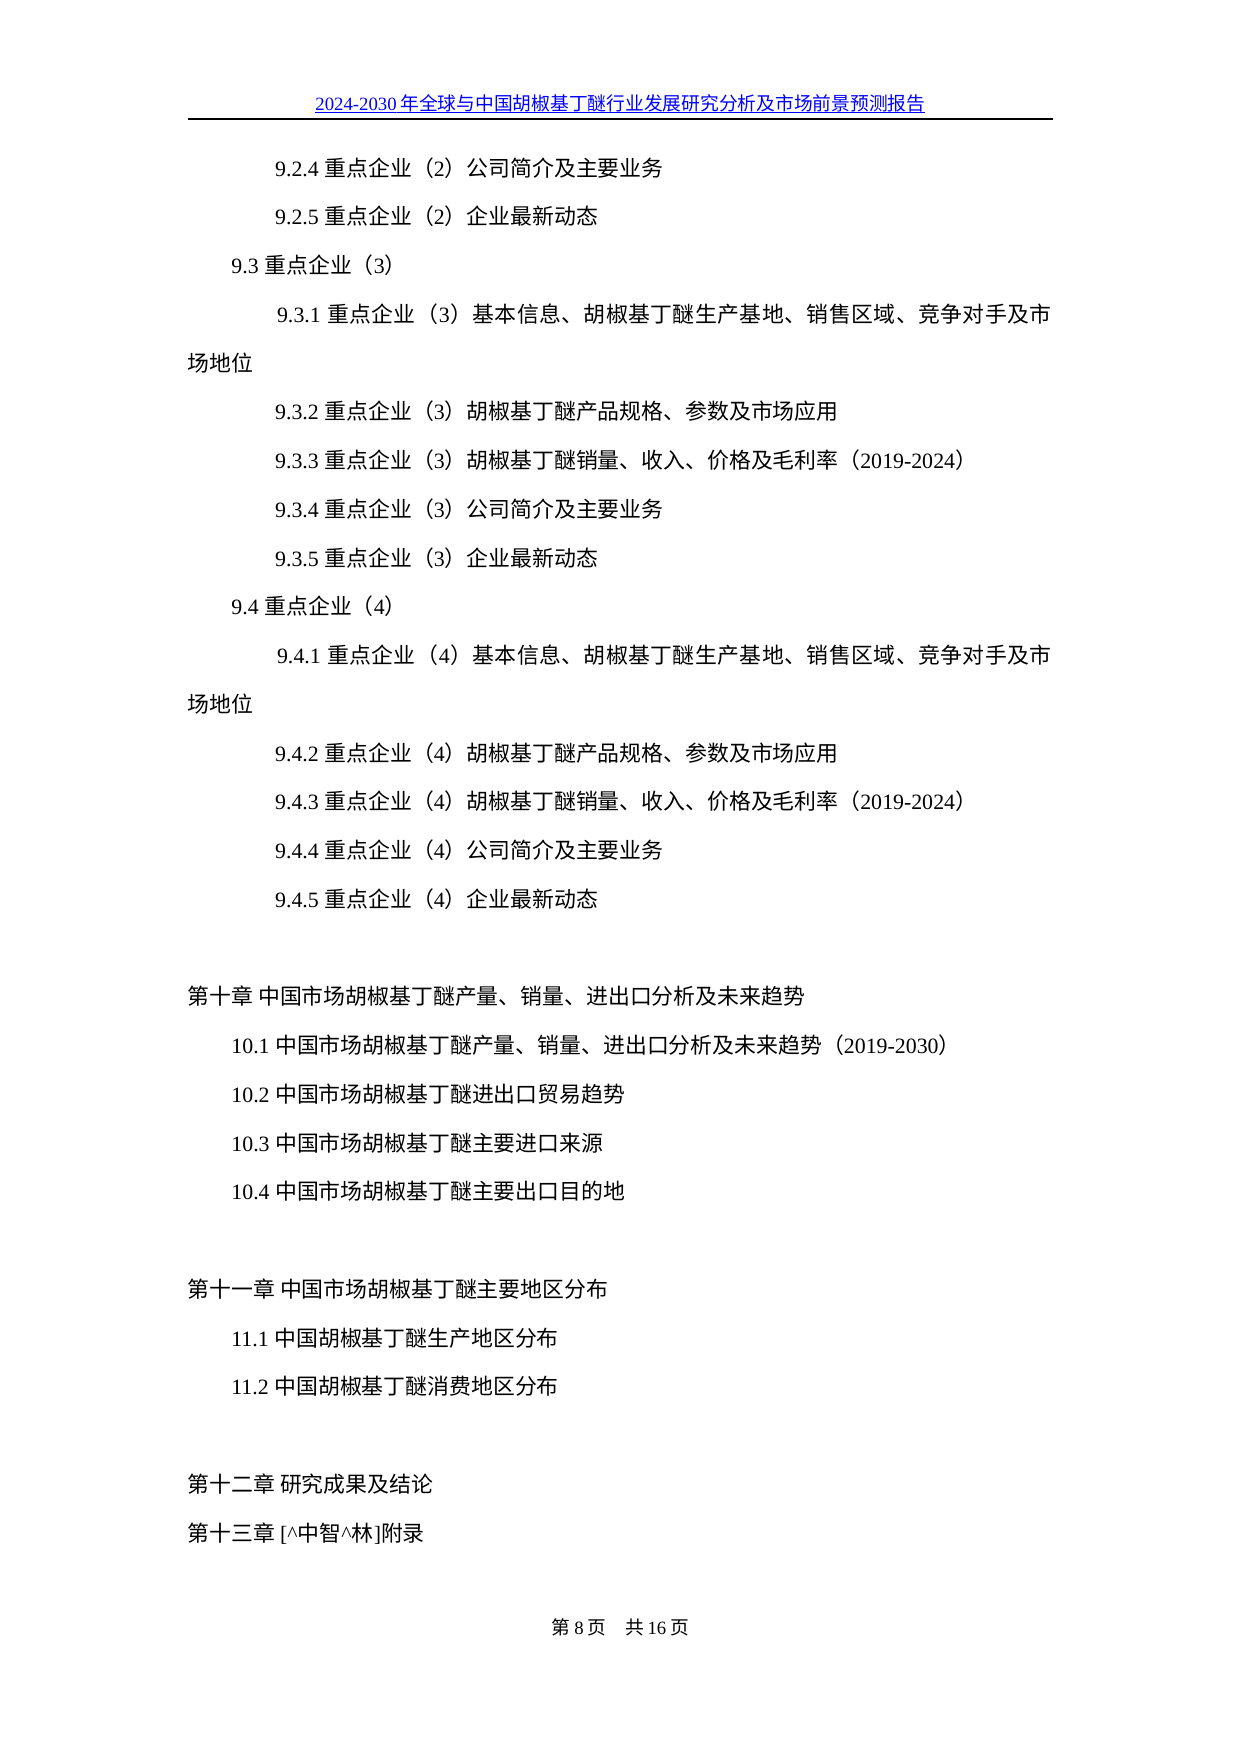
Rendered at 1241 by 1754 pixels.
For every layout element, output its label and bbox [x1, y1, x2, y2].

text [187, 150, 1053, 1548]
